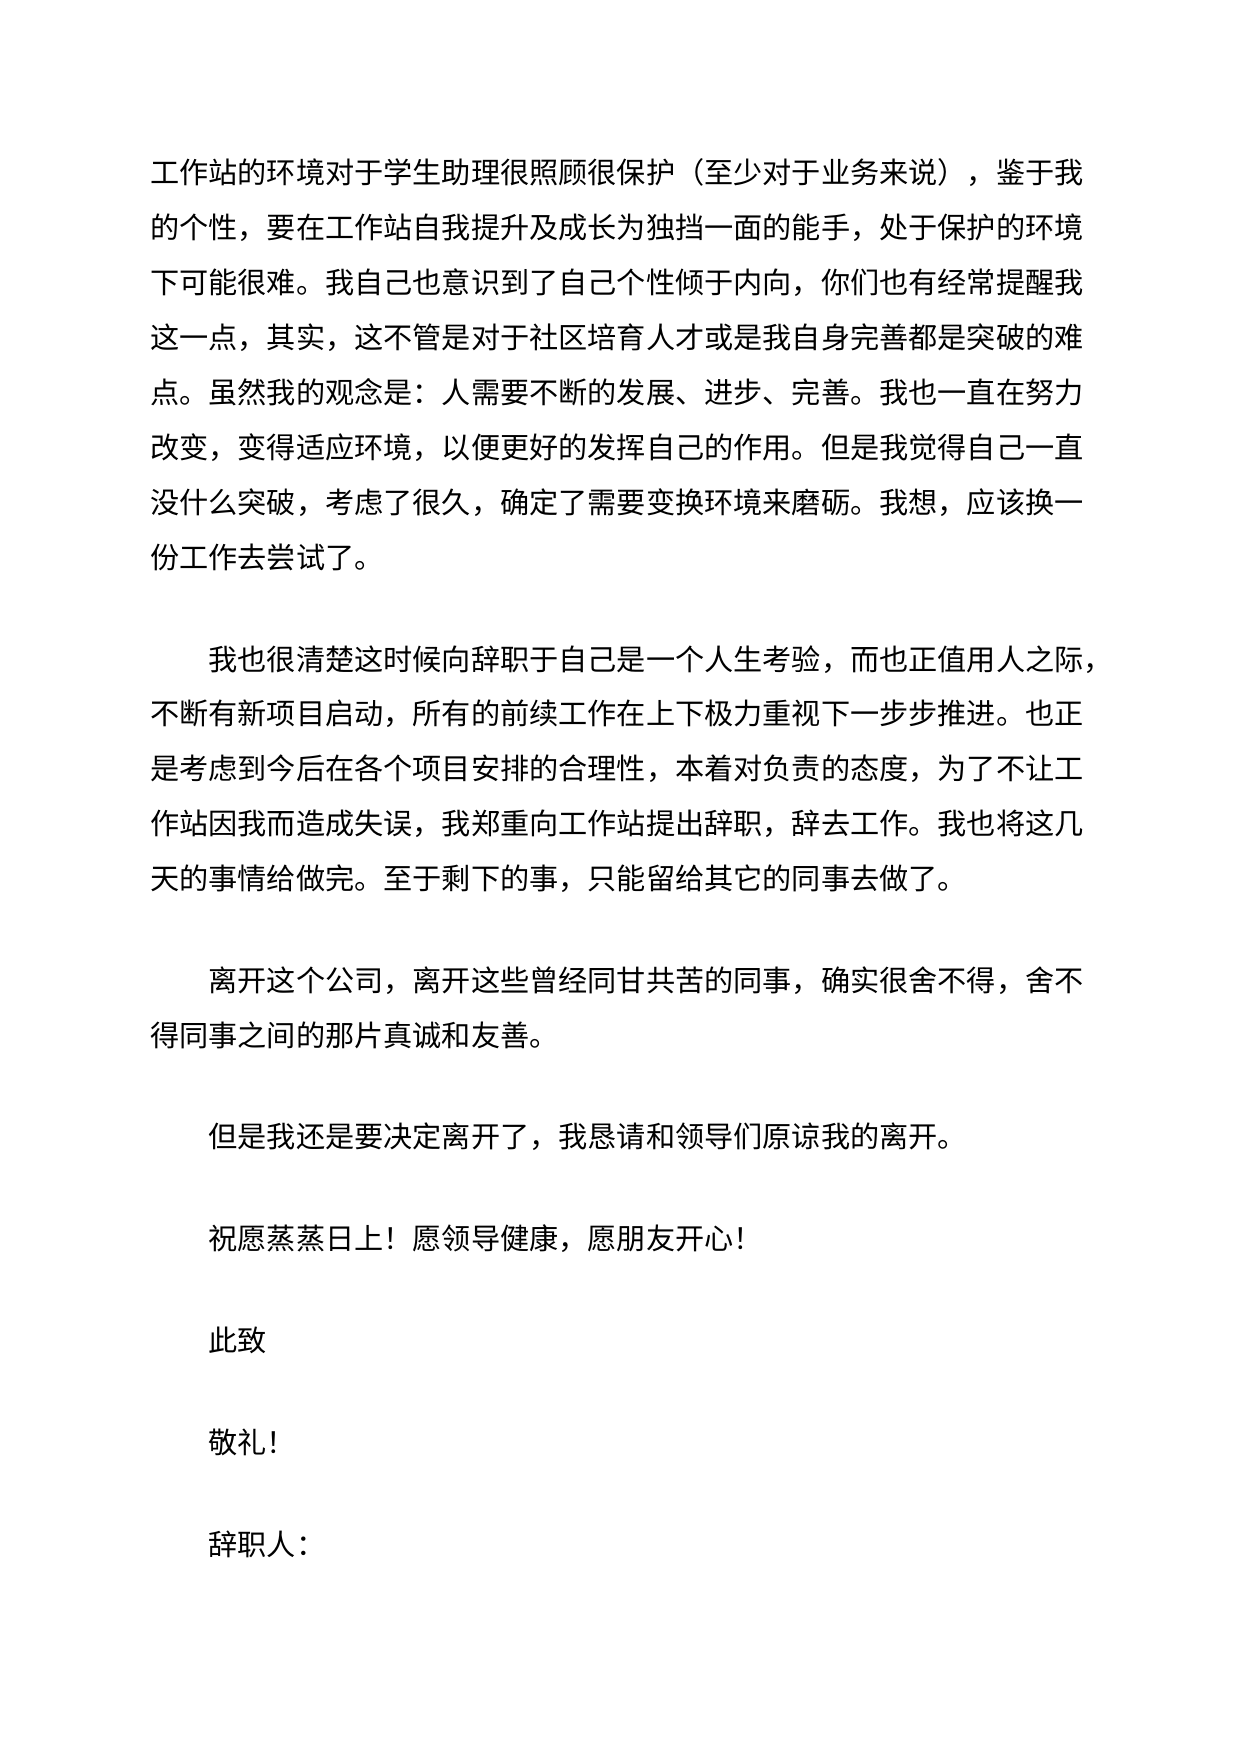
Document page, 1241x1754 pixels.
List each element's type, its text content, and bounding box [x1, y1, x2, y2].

text 离开这个公司，离开这些曾经同甘共苦的同事，确实很舍不得，舍不得同事之间的那片真诚和友善。 [150, 957, 1090, 1054]
text 辞职人： [150, 1521, 1090, 1563]
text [150, 150, 1090, 577]
text 此致 [150, 1318, 1090, 1360]
text 但是我还是要决定离开了，我恳请和领导们原谅我的离开。 [150, 1114, 1090, 1156]
text 敬礼！ [150, 1419, 1090, 1462]
text 祝愿蒸蒸日上！愿领导健康，愿朋友开心！ [150, 1216, 1090, 1258]
text 我也很清楚这时候向辞职于自己是一个人生考验，而也正值用人之际，不断有新项目启动，所有的前续工作在上下极力重视下一步步推进。也正是考虑到今后在各个项目安排的合理性，本着对负责的态度，为了不让工作站因我而造成失误，我郑重向工作站提出辞职，辞去工作。我也将这几天的事情给做完。至于剩下的事，只能留给其它的同事去做了。 [150, 636, 1090, 898]
